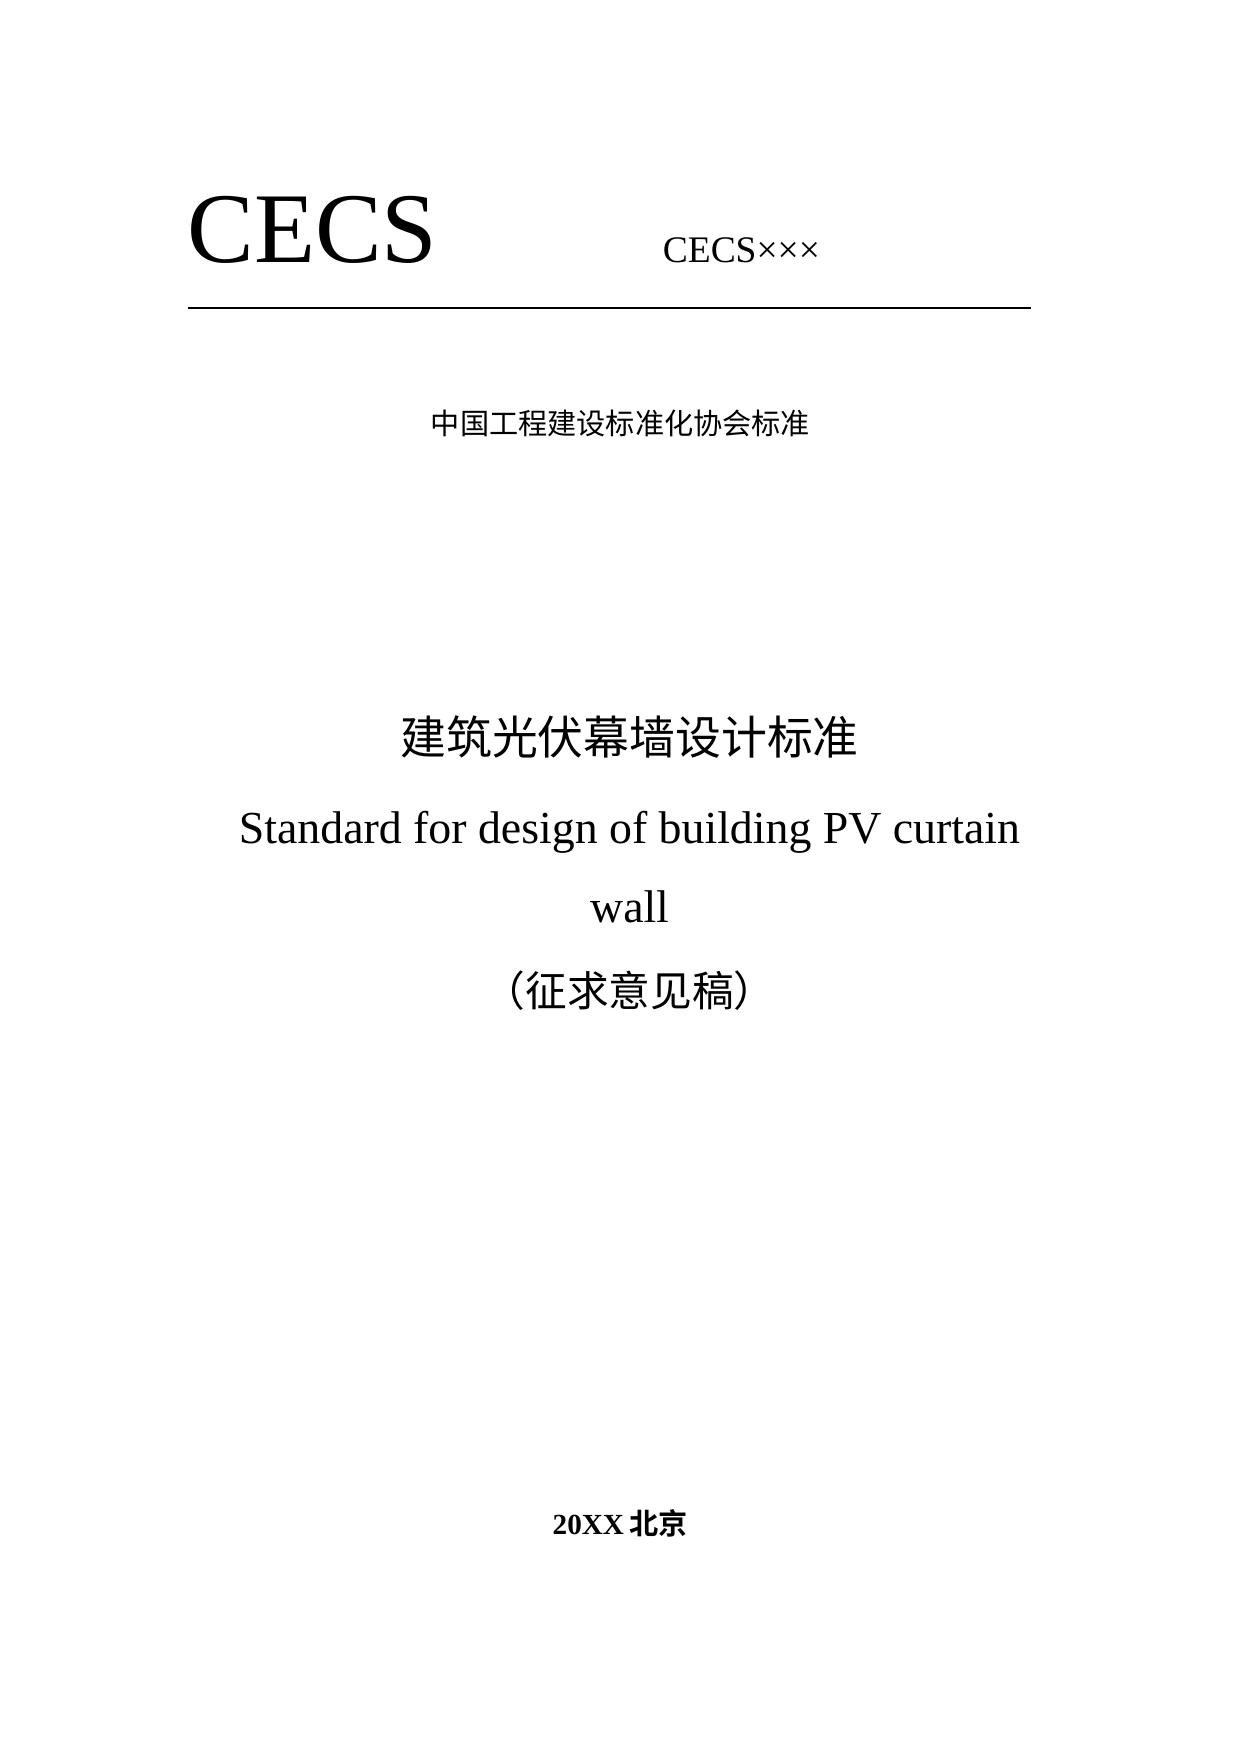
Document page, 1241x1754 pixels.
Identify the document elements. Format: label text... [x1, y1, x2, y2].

text CECS CECS××× [187, 162, 1053, 292]
text Standard for design of building PV curtain wall [206, 800, 1053, 932]
text 20XX北京 [187, 1489, 1053, 1554]
text 中国工程建设标准化协会标准 [187, 389, 1053, 454]
text （征求意见稿） [206, 958, 1053, 1019]
text 建筑光伏幕墙设计标准 [206, 701, 1053, 767]
